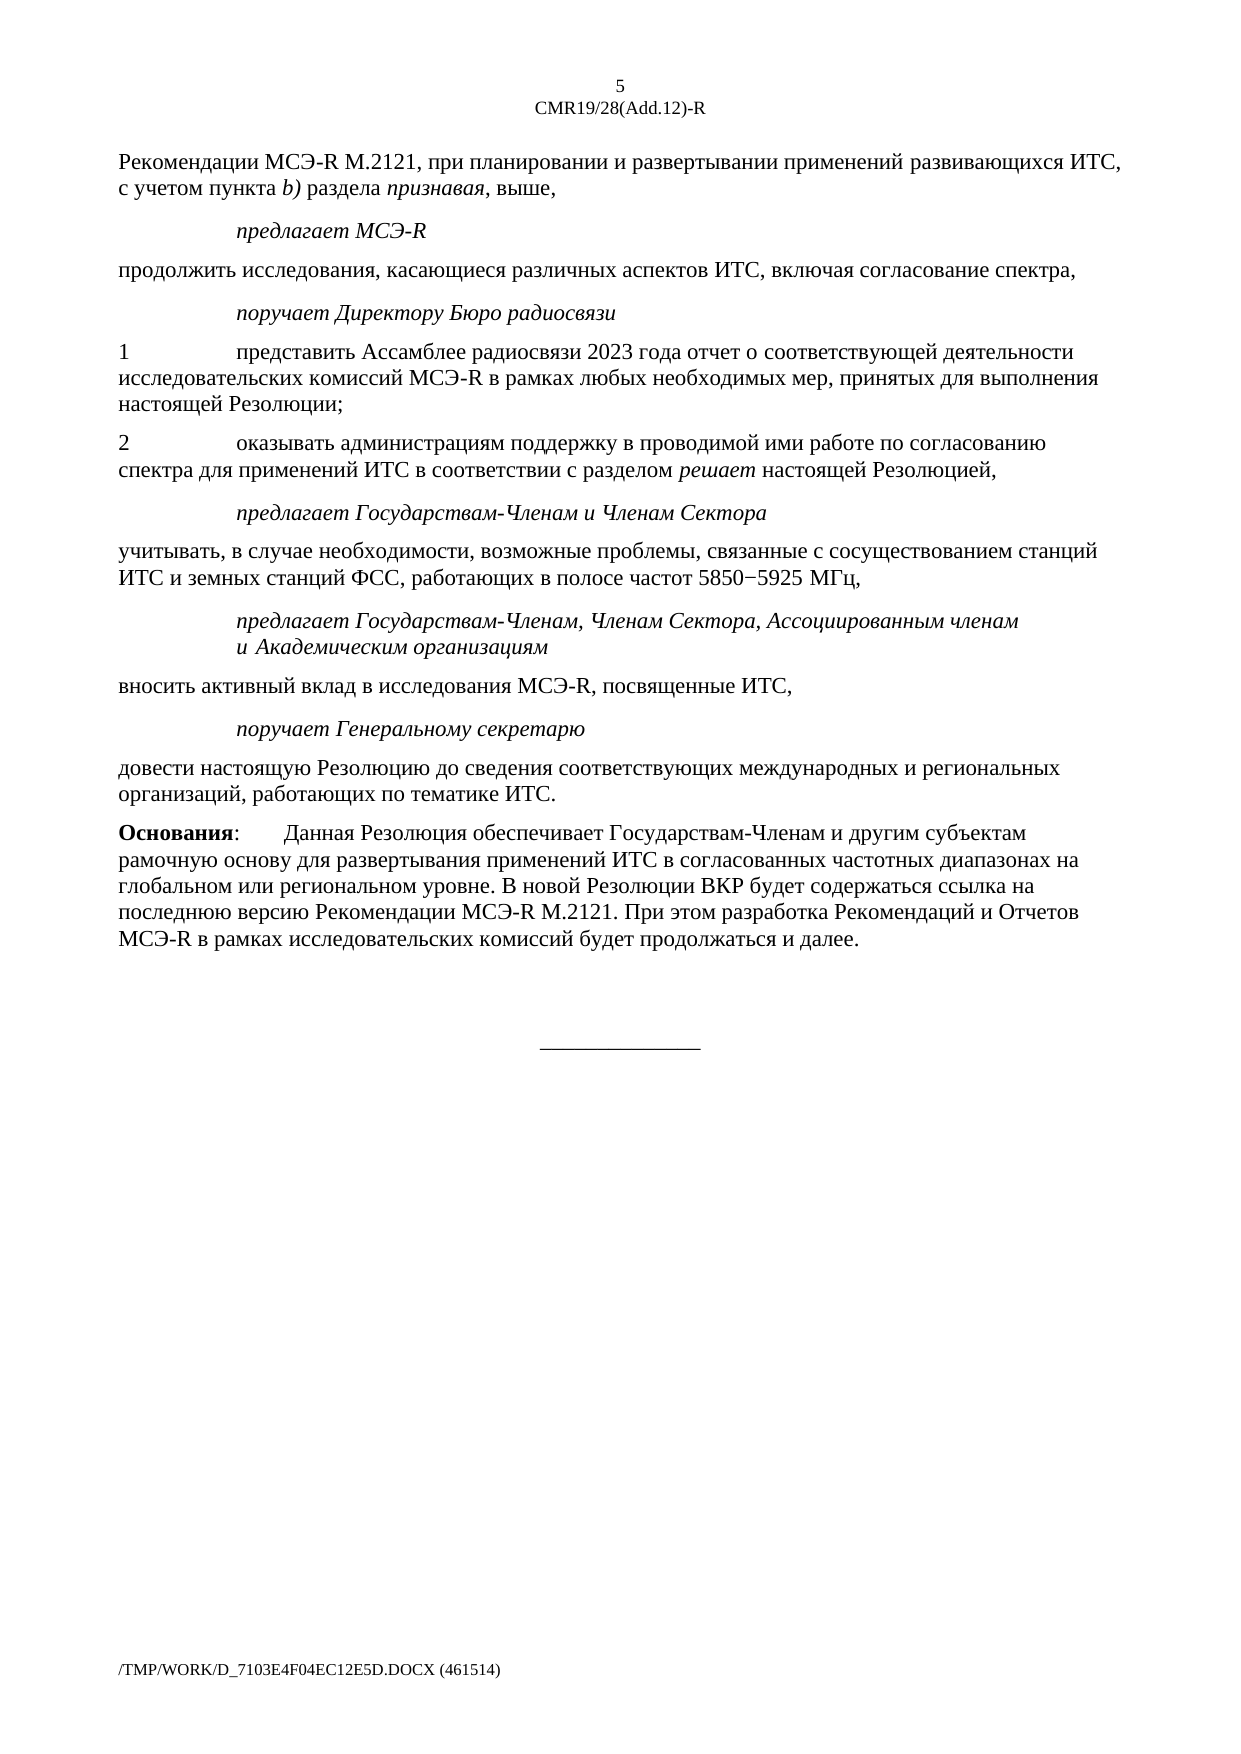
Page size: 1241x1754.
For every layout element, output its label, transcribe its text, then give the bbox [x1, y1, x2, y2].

text 2 оказывать администрациям поддержку в проводимой ими работе по согласованию спектра для применений ИТС в соответствии с разделом решает настоящей Резолюцией, [118, 429, 1122, 482]
text поручает Директору Бюро радиосвязи [236, 299, 1122, 325]
text продолжить исследования, касающиеся различных аспектов ИТС, включая согласование спектра, [118, 256, 1122, 282]
text предлагает Государствам-Членам и Членам Сектора [236, 499, 1122, 525]
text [118, 148, 1122, 200]
text вносить активный вклад в исследования МСЭ-R, посвященные ИТС, [118, 672, 1122, 698]
text поручает Генеральному секретарю [236, 715, 1122, 742]
text учитывать, в случае необходимости, возможные проблемы, связанные с сосуществованием станций ИТС и земных станций ФСС, работающих в полосе частот 5850−5925 МГц, [118, 538, 1122, 590]
text предлагает МСЭ-R [236, 217, 1122, 243]
text 1 представить Ассамблее радиосвязи 2023 года отчет о соответствующей деятельности исследовательских комиссий МСЭ-R в рамках любых необходимых мер, принятых для выполнения настоящей Резолюции; [118, 338, 1122, 417]
text ______________ [118, 1026, 1122, 1052]
text предлагает Государствам-Членам, Членам Сектора, Ассоциированным членам и Академическим организациям [236, 607, 1122, 660]
text Основания: Данная Резолюция обеспечивает Государствам-Членам и другим субъектам рамочную основу для развертывания применений ИТС в согласованных частотных диапазонах на глобальном или региональном уровне. В новой Резолюции ВКР будет содержаться ссылка на последнюю версию Рекомендации МСЭ-R M.2121. При этом разработка Рекомендаций и Отчетов МСЭ-R в рамках исследовательских комиссий будет продолжаться и далее. [118, 819, 1122, 951]
text довести настоящую Резолюцию до сведения соответствующих международных и региональных организаций, работающих по тематике ИТС. [118, 754, 1122, 807]
